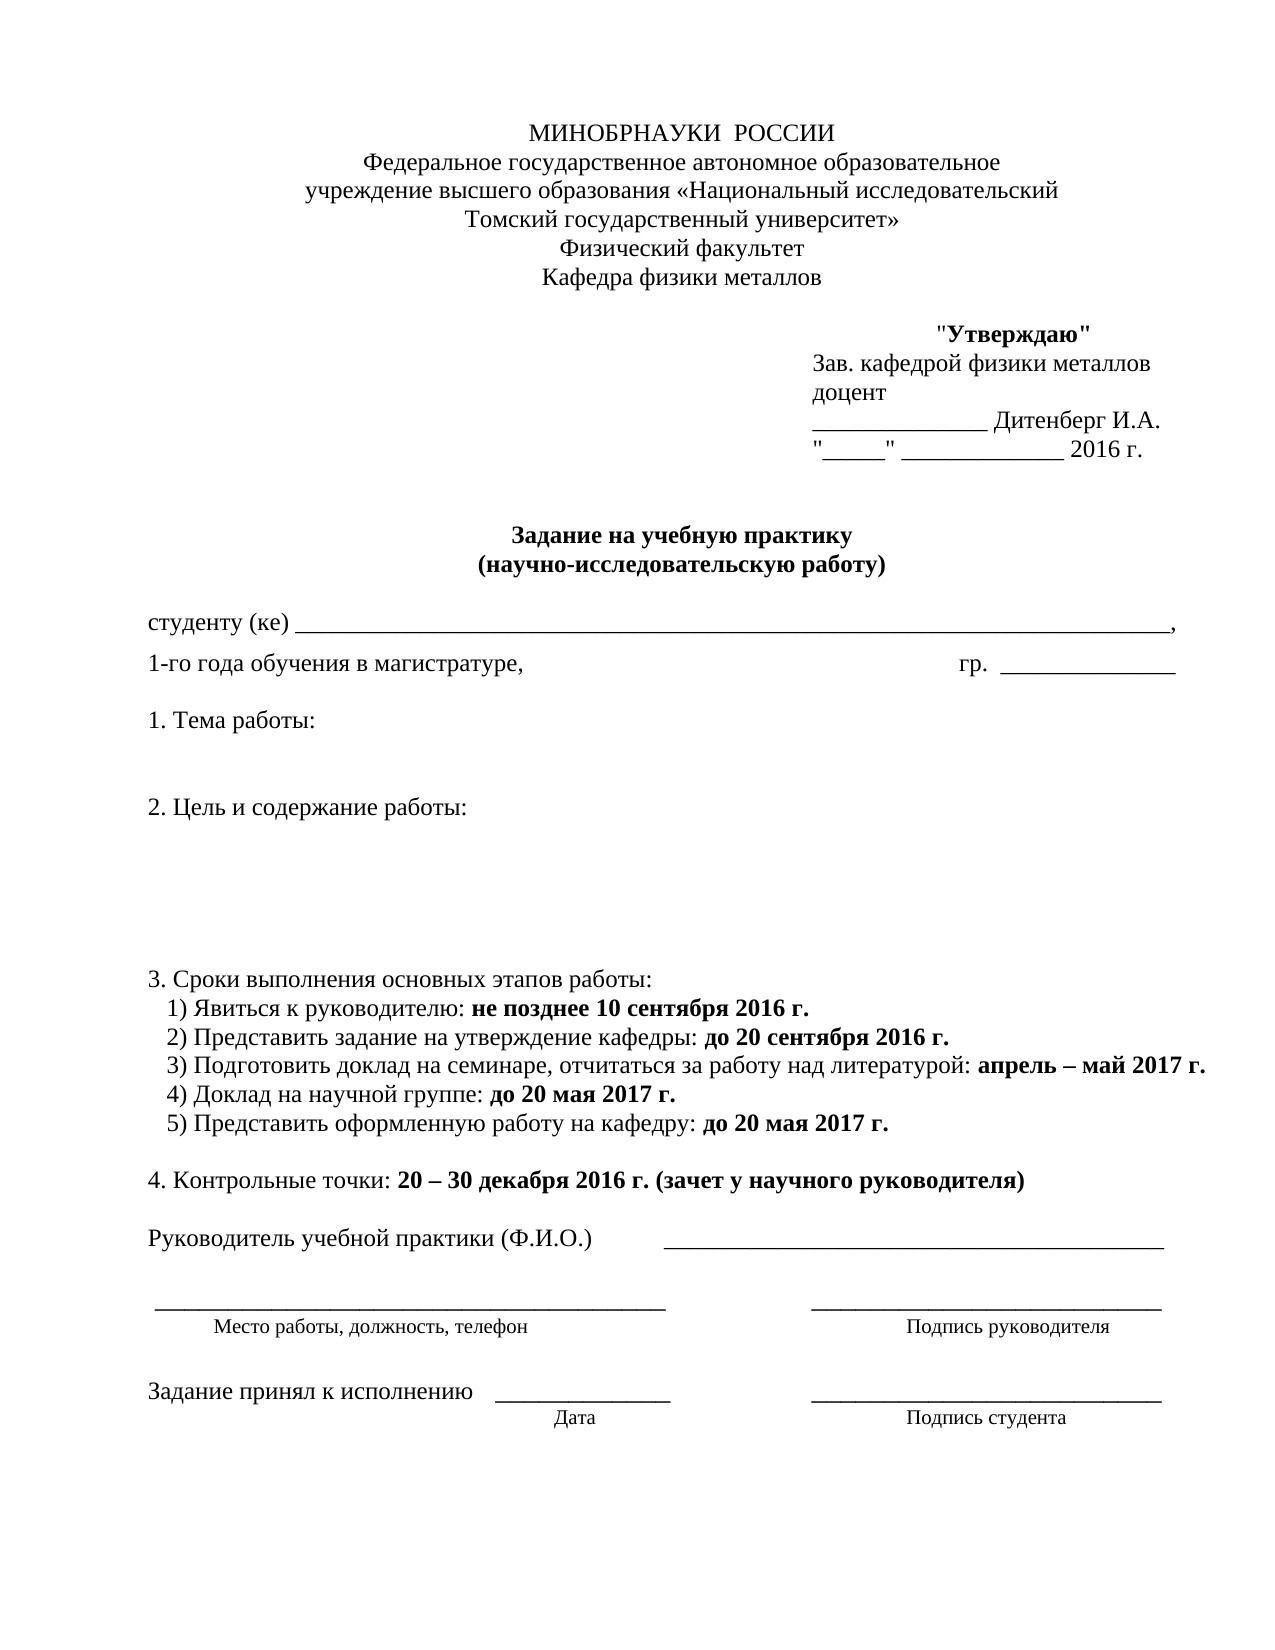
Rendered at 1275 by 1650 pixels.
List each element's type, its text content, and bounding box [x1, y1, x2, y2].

text 3) Подготовить доклад на семинаре, отчитаться за работу над литературой: апрель – май 2017 г. [148, 1051, 1216, 1079]
text 4. Контрольные точки: 20 – 30 декабря 2016 г. (зачет у научного руководителя) [148, 1166, 1216, 1194]
text учреждение высшего образования «Национальный исследовательский [148, 176, 1216, 204]
text 5) Представить оформленную работу на кафедру: до 20 мая 2017 г. [148, 1108, 1216, 1137]
text 4) Доклад на научной группе: до 20 мая 2017 г. [148, 1079, 1216, 1108]
text Дата Подпись студента [148, 1405, 1216, 1429]
text "_____" _____________ 2016 г. [812, 434, 1216, 463]
text Задание принял к исполнению ____________ ________________________ [148, 1372, 1216, 1405]
text 1) Явиться к руководителю: не позднее 10 сентября 2016 г. [148, 993, 1216, 1022]
text 2. Цель и содержание работы: [148, 792, 1216, 821]
text 1-го года обучения в магистратуре, гр. ______________ [148, 648, 1216, 677]
text Кафедра физики металлов [148, 262, 1216, 291]
text Томский государственный университет» [148, 204, 1216, 233]
text МИНОБРНАУКИ РОССИИ [148, 118, 1216, 147]
text Место работы, должность, телефон Подпись руководителя [148, 1314, 1216, 1338]
text 2) Представить задание на утверждение кафедры: до 20 сентября 2016 г. [148, 1022, 1216, 1051]
text доцент [812, 377, 1216, 406]
text "Утверждаю" [812, 319, 1216, 348]
text Руководитель учебной практики (Ф.И.О.) ________________________________________ [148, 1223, 1216, 1252]
text (научно-исследовательскую работу) [148, 549, 1216, 578]
text студенту (ке) ______________________________________________________________________, [148, 607, 1216, 636]
text Физический факультет [148, 233, 1216, 262]
text Федеральное государственное автономное образовательное [148, 147, 1216, 176]
text Задание на учебную практику [148, 521, 1216, 549]
text Зав. кафедрой физики металлов [812, 348, 1216, 377]
text 1. Тема работы: [148, 706, 1216, 734]
text 3. Сроки выполнения основных этапов работы: [148, 964, 1216, 993]
text ______________ Дитенберг И.А. [812, 406, 1216, 434]
text ___________________________________ ________________________ [148, 1281, 1216, 1314]
